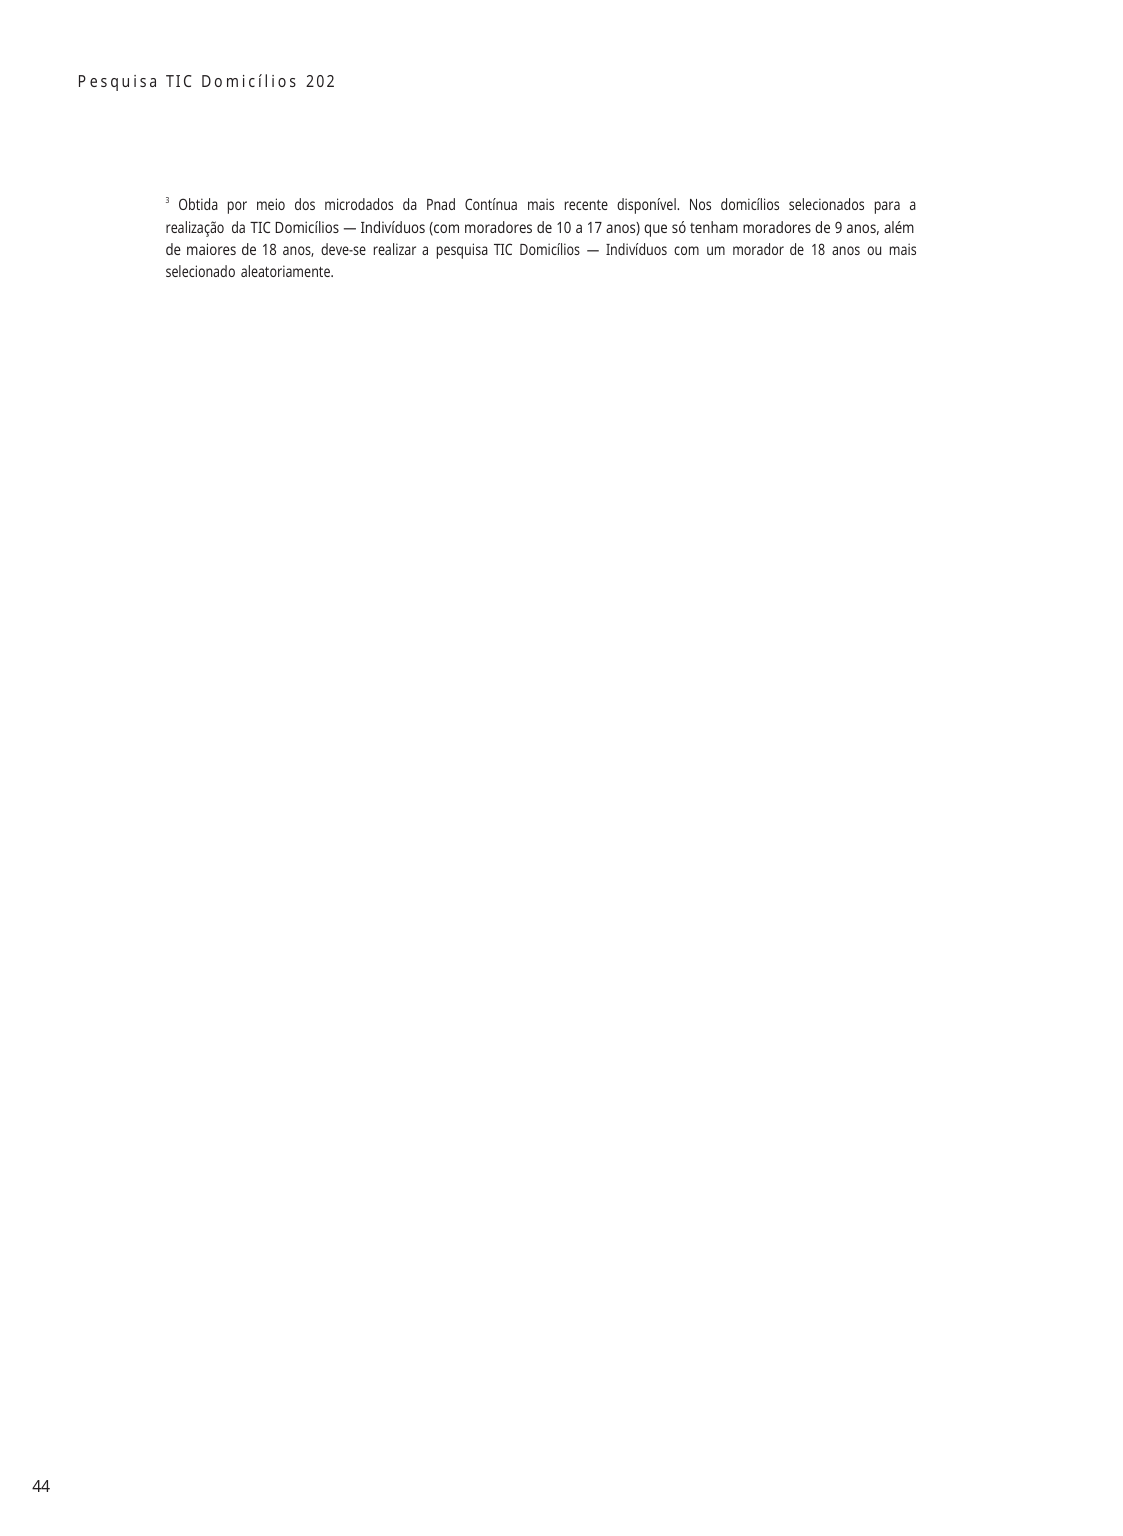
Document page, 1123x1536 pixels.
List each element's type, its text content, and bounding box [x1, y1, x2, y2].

text 3 Obtida por meio dos microdados da Pnad Contínua mais recente disponível. Nos domicílios selecionados para a realização da TIC Domicílios — Indivíduos (com moradores de 10 a 17 anos) que só tenham moradores de 9 anos, além de maiores de 18 anos, deve-se realizar a pesquisa TIC Domicílios — Indivíduos com um morador de 18 anos ou mais selecionado aleatoriamente. [165, 194, 917, 282]
